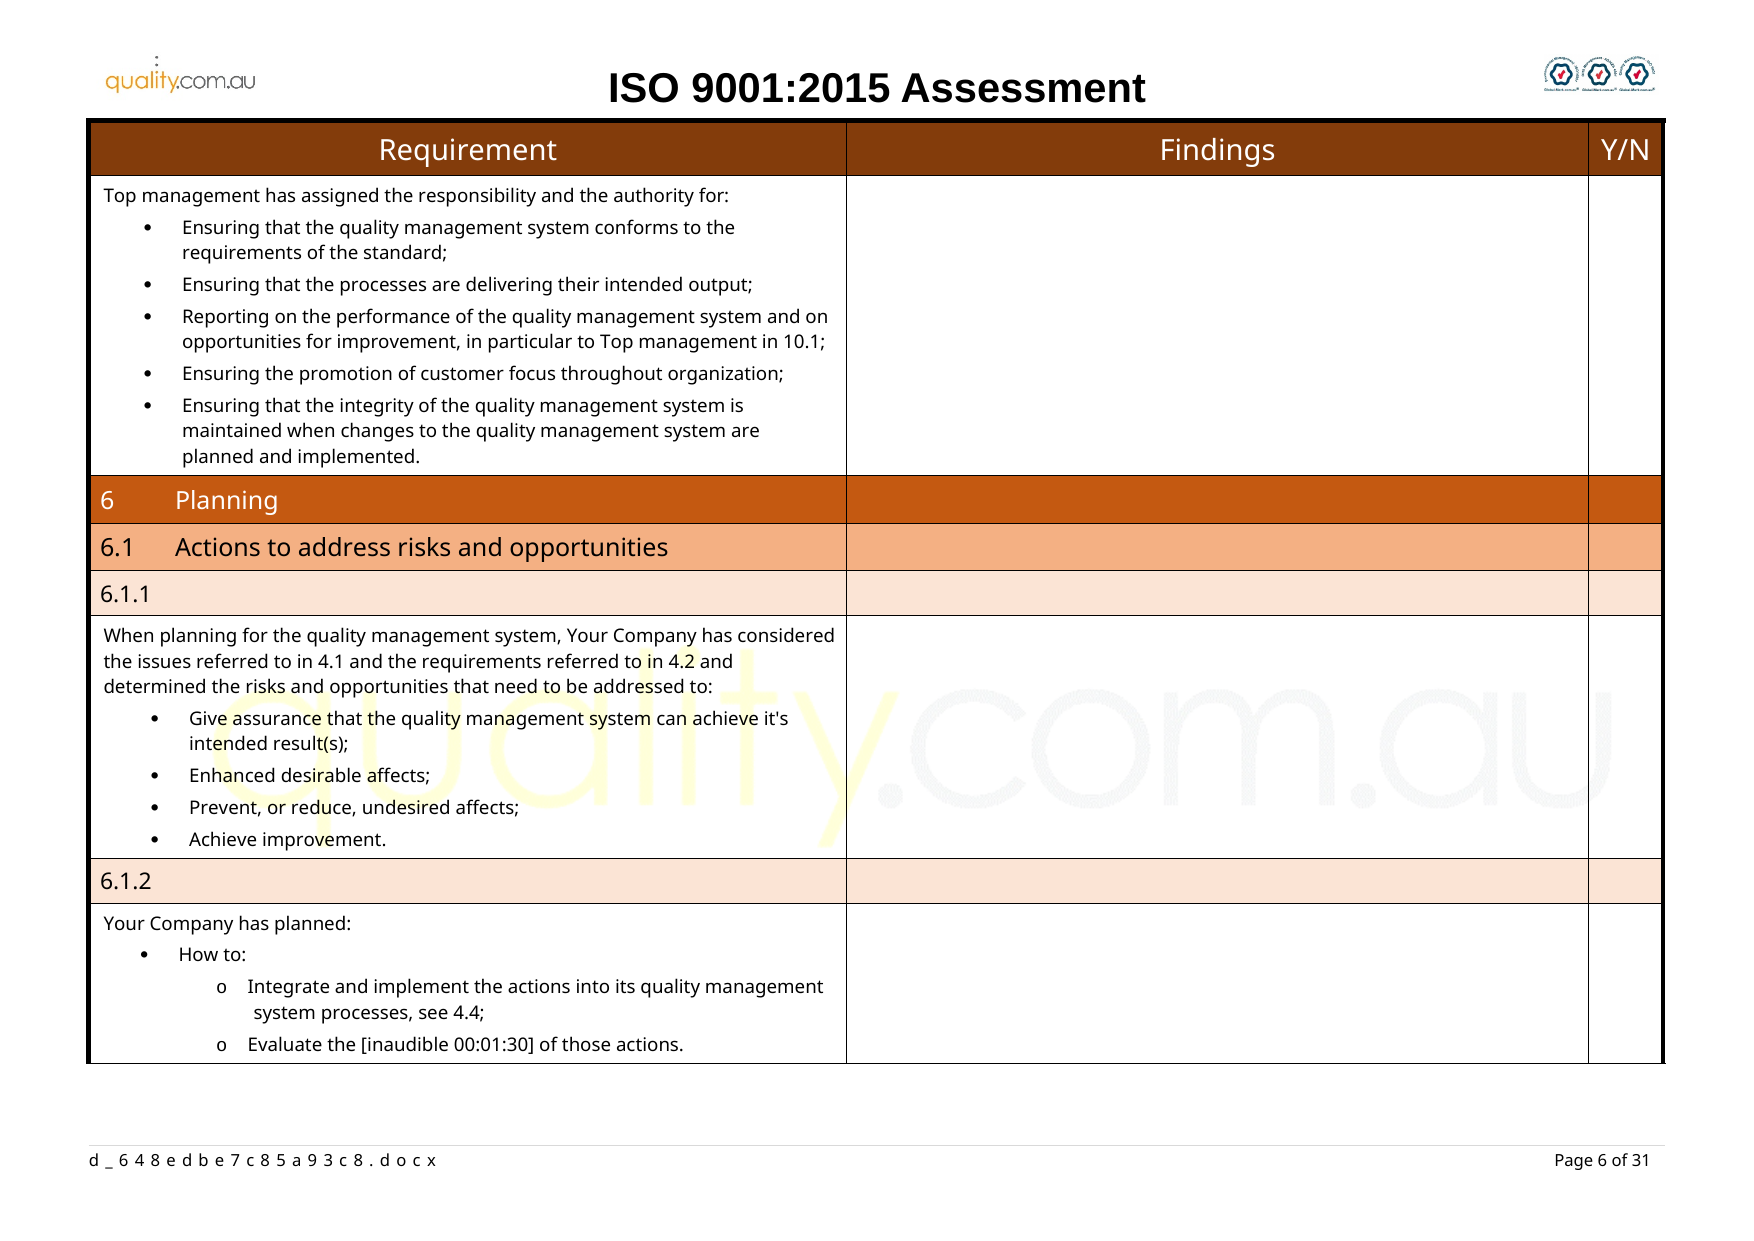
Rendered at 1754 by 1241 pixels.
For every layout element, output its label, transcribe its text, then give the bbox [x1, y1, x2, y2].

table_cell [847, 616, 1588, 858]
table_cell [1589, 571, 1661, 615]
table_cell Your Company has planned: How to: Integrate and implement the actions into its quality management system processes, see 4.4; Evaluate the [inaudible 00:01:30] of those actions. [91, 904, 846, 1063]
table_cell [847, 904, 1588, 1063]
table_cell [1589, 904, 1661, 1063]
table_cell [1589, 524, 1661, 570]
table_cell [1589, 176, 1661, 475]
table_header Y/N [1589, 123, 1661, 175]
table_cell When planning for the quality management system, Your Company has considered the issues referred to in 4.1 and the requirements referred to in 4.2 and determined the risks and opportunities that need to be addressed to: Give assurance that the quality management system can achieve it's intended result(s); Enhanced desirable affects; Prevent, or reduce, undesired affects; Achieve improvement. [91, 616, 846, 858]
table_cell 6.1.1 [91, 571, 846, 615]
picture [1543, 54, 1659, 95]
table_cell [847, 176, 1588, 475]
table_header Requirement [91, 123, 846, 175]
table_cell [847, 571, 1588, 615]
table_cell [1589, 616, 1661, 858]
table_header Findings [847, 123, 1588, 175]
table_cell 6.1.2 [91, 859, 846, 903]
picture [96, 46, 264, 102]
table_cell [1589, 476, 1661, 523]
table_cell Top management has assigned the responsibility and the authority for: Ensuring that the quality management system conforms to the requirements of the standard; Ensuring that the processes are delivering their intended output; Reporting on the performance of the quality management system and on opportunities for improvement, in particular to Top management in 10.1; Ensuring the promotion of customer focus throughout organization; Ensuring that the integrity of the quality management system is maintained when changes to the quality management system are planned and implemented. [91, 176, 846, 475]
table_cell 6 Planning [91, 476, 846, 523]
table_cell [1589, 859, 1661, 903]
table_cell [847, 476, 1588, 523]
table_cell [847, 524, 1588, 570]
table_cell [847, 859, 1588, 903]
table_cell 6.1 Actions to address risks and opportunities [91, 524, 846, 570]
